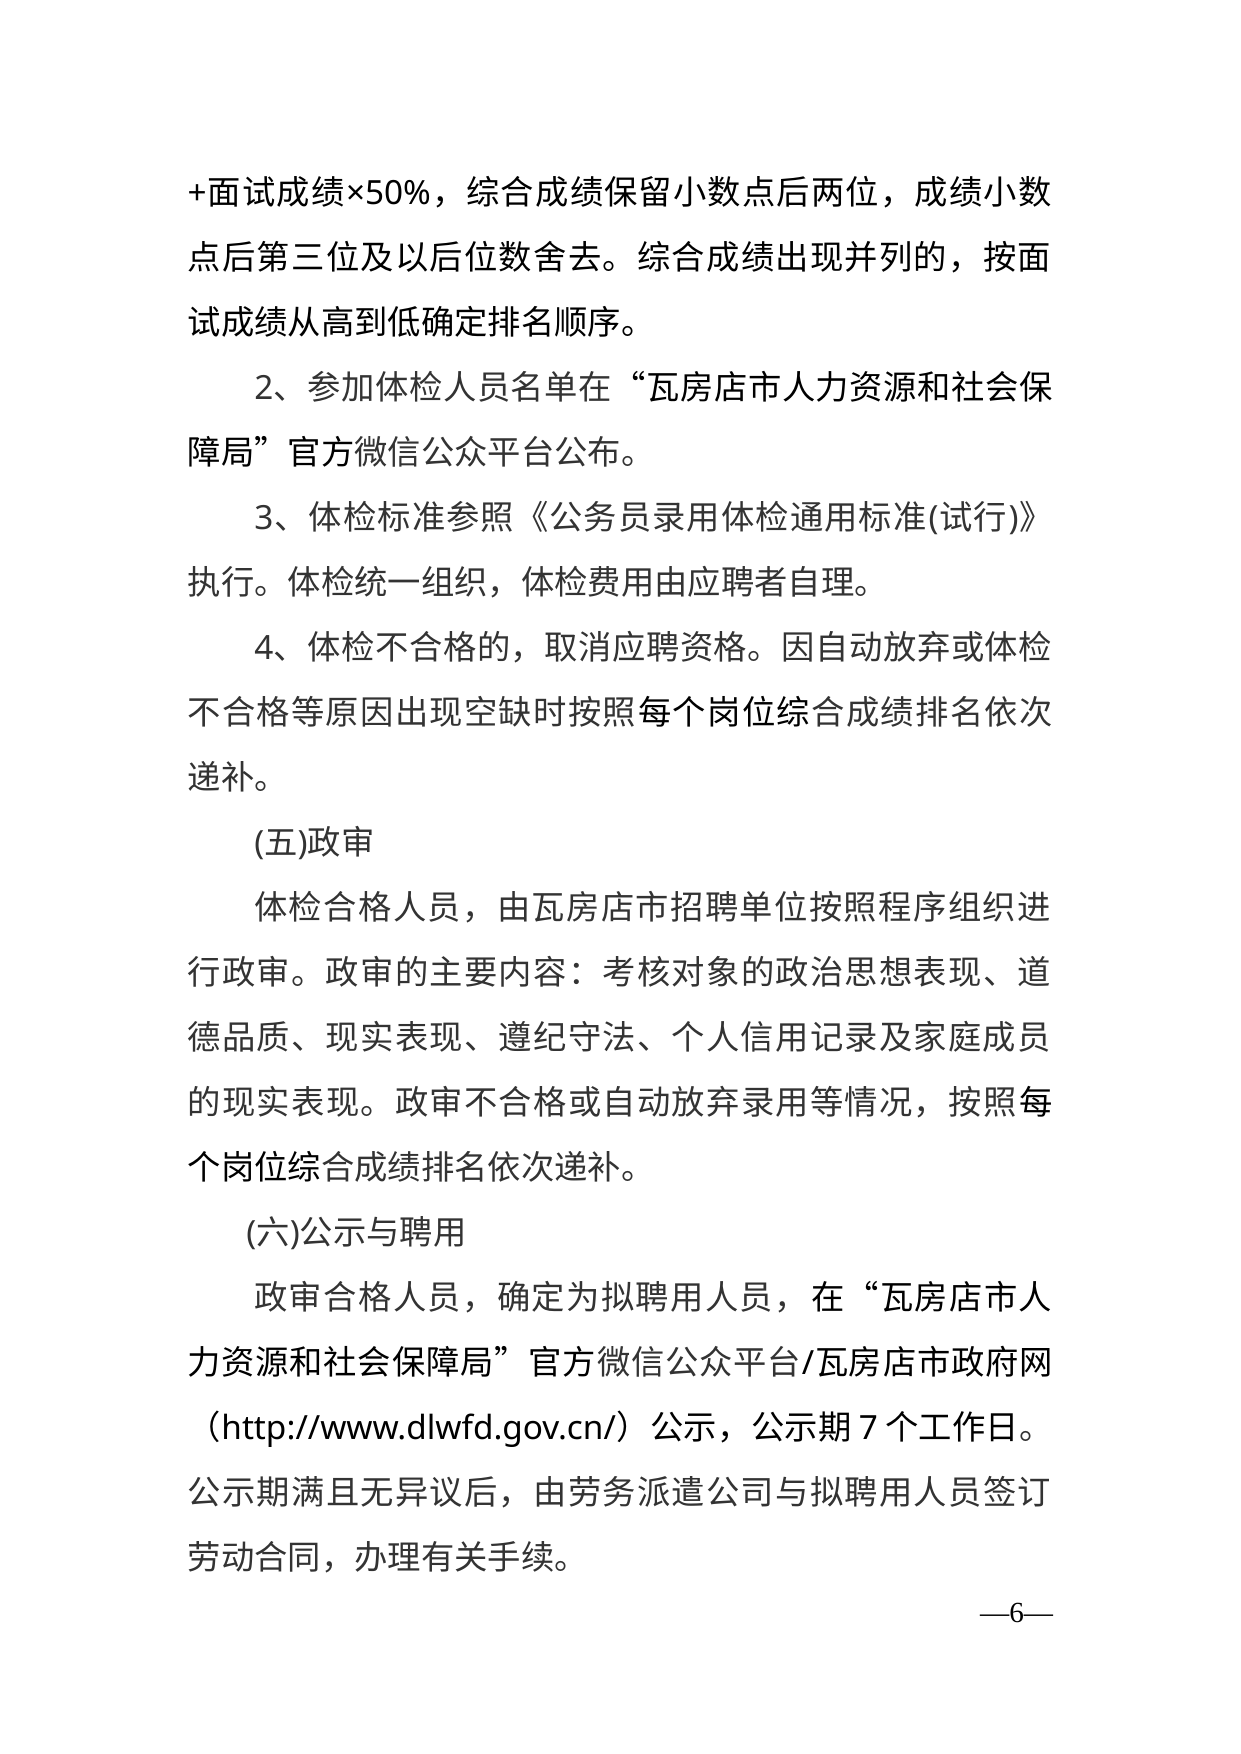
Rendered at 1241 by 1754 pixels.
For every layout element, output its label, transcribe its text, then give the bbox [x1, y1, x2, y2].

text 4、体检不合格的，取消应聘资格。因自动放弃或体检不合格等原因出现空缺时按照每个岗位综合成绩排名依次递补。 [187, 613, 1053, 808]
text 3、体检标准参照《公务员录用体检通用标准(试行)》执行。体检统一组织，体检费用由应聘者自理。 [187, 483, 1053, 613]
text 体检合格人员，由瓦房店市招聘单位按照程序组织进行政审。政审的主要内容：考核对象的政治思想表现、道德品质、现实表现、遵纪守法、个人信用记录及家庭成员的现实表现。政审不合格或自动放弃录用等情况，按照每个岗位综合成绩排名依次递补。 [187, 873, 1053, 1198]
text 2、参加体检人员名单在“瓦房店市人力资源和社会保障局”官方微信公众平台公布。 [187, 353, 1053, 483]
text (六)公示与聘用 [187, 1198, 1053, 1263]
text 政审合格人员，确定为拟聘用人员，在“瓦房店市人力资源和社会保障局”官方微信公众平台/瓦房店市政府网（http://www.dlwfd.gov.cn/）公示，公示期7个工作日。公示期满且无异议后，由劳务派遣公司与拟聘用人员签订劳动合同，办理有关手续。 [187, 1263, 1053, 1588]
text (五)政审 [187, 808, 1053, 873]
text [187, 158, 1053, 353]
